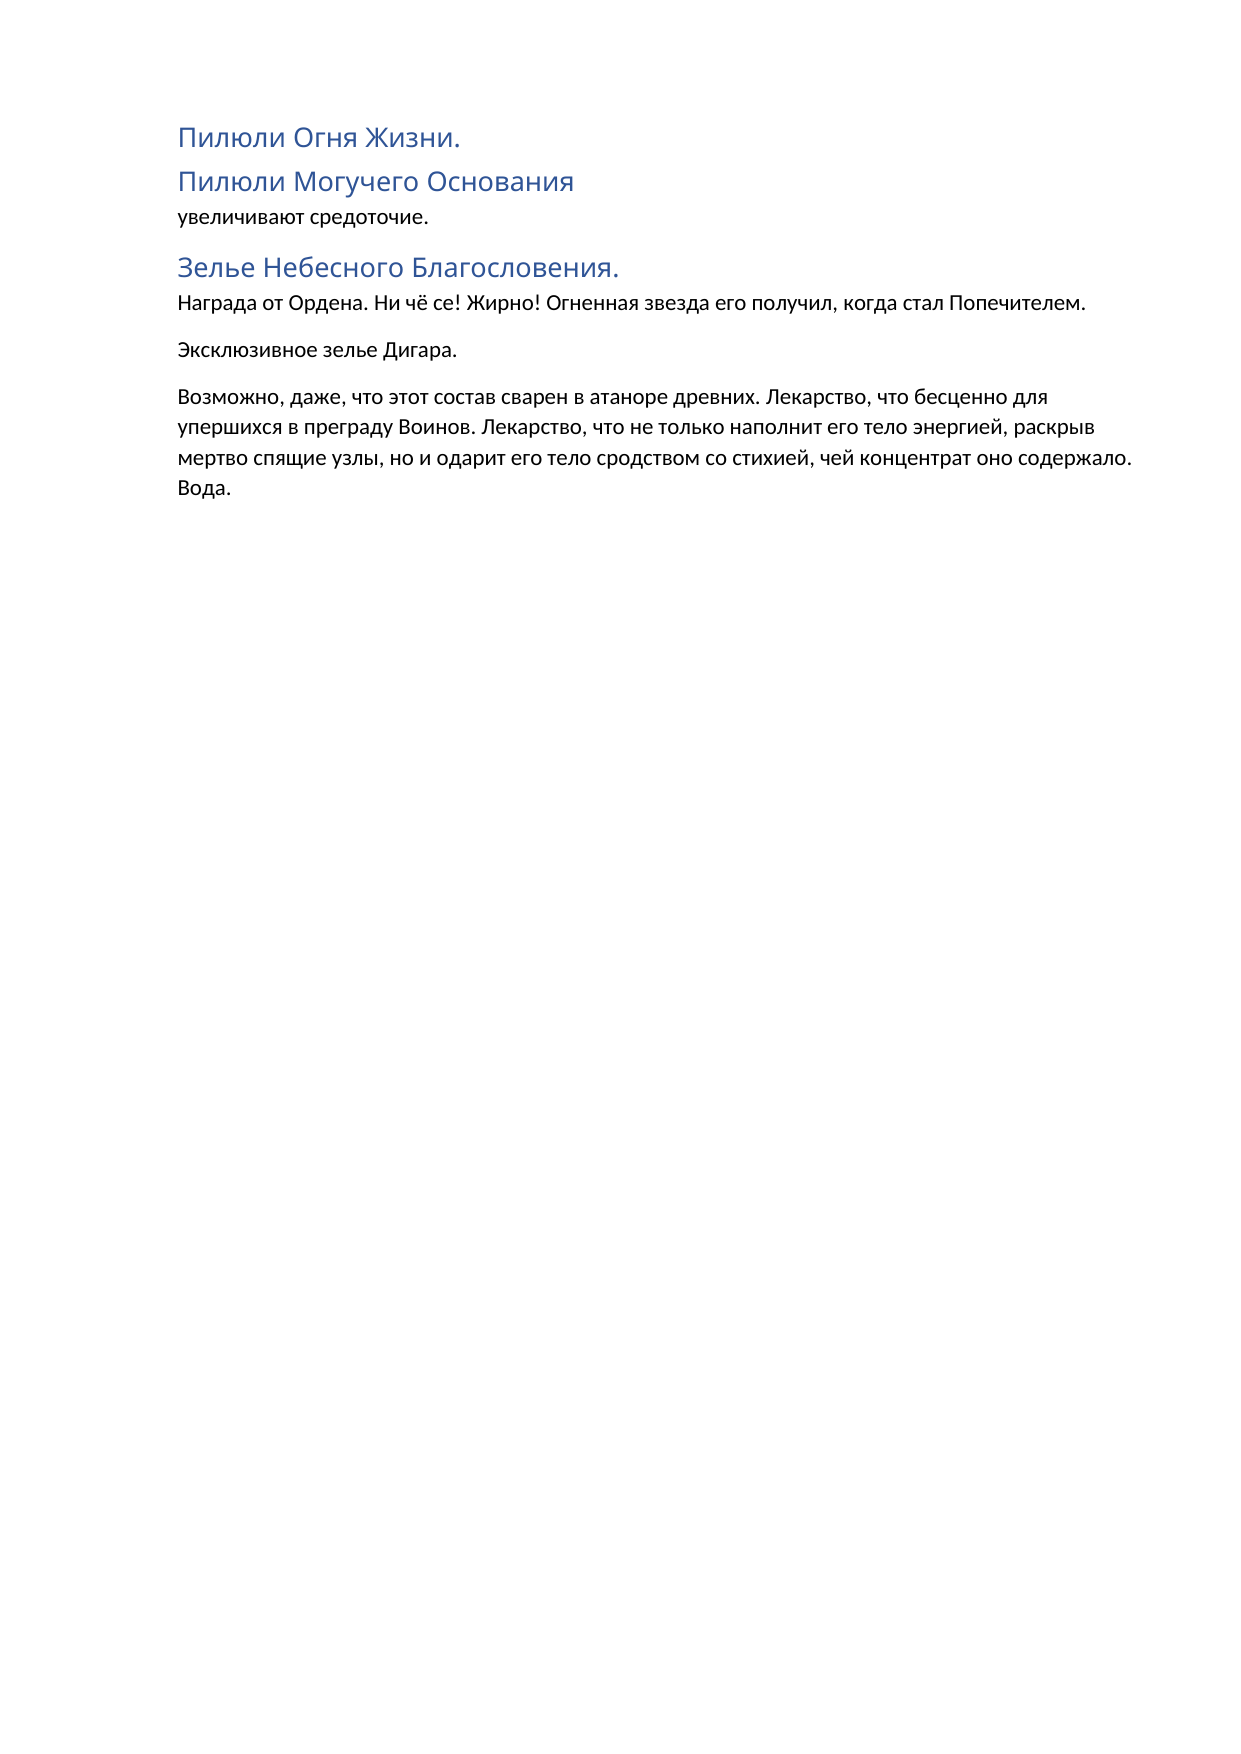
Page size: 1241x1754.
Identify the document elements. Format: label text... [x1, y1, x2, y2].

text Возможно, даже, что этот состав сварен в атаноре древних. Лекарство, что бесценно для упершихся в преграду Воинов. Лекарство, что не только наполнит его тело энергией, раскрыв мертво спящие узлы, но и одарит его тело сродством со стихией, чей концентрат оно содержало. Вода. [177, 382, 1152, 501]
text Эксклюзивное зелье Дигара. [177, 335, 1152, 363]
subtitle Пилюли Огня Жизни. [177, 118, 1152, 155]
subtitle Пилюли Могучего Основания [177, 162, 1152, 199]
subtitle Зелье Небесного Благословения. [177, 249, 1152, 286]
text Награда от Ордена. Ни чё се! Жирно! Огненная звезда его получил, когда стал Попечителем. [177, 288, 1152, 317]
text увеличивают средоточие. [177, 202, 1152, 230]
